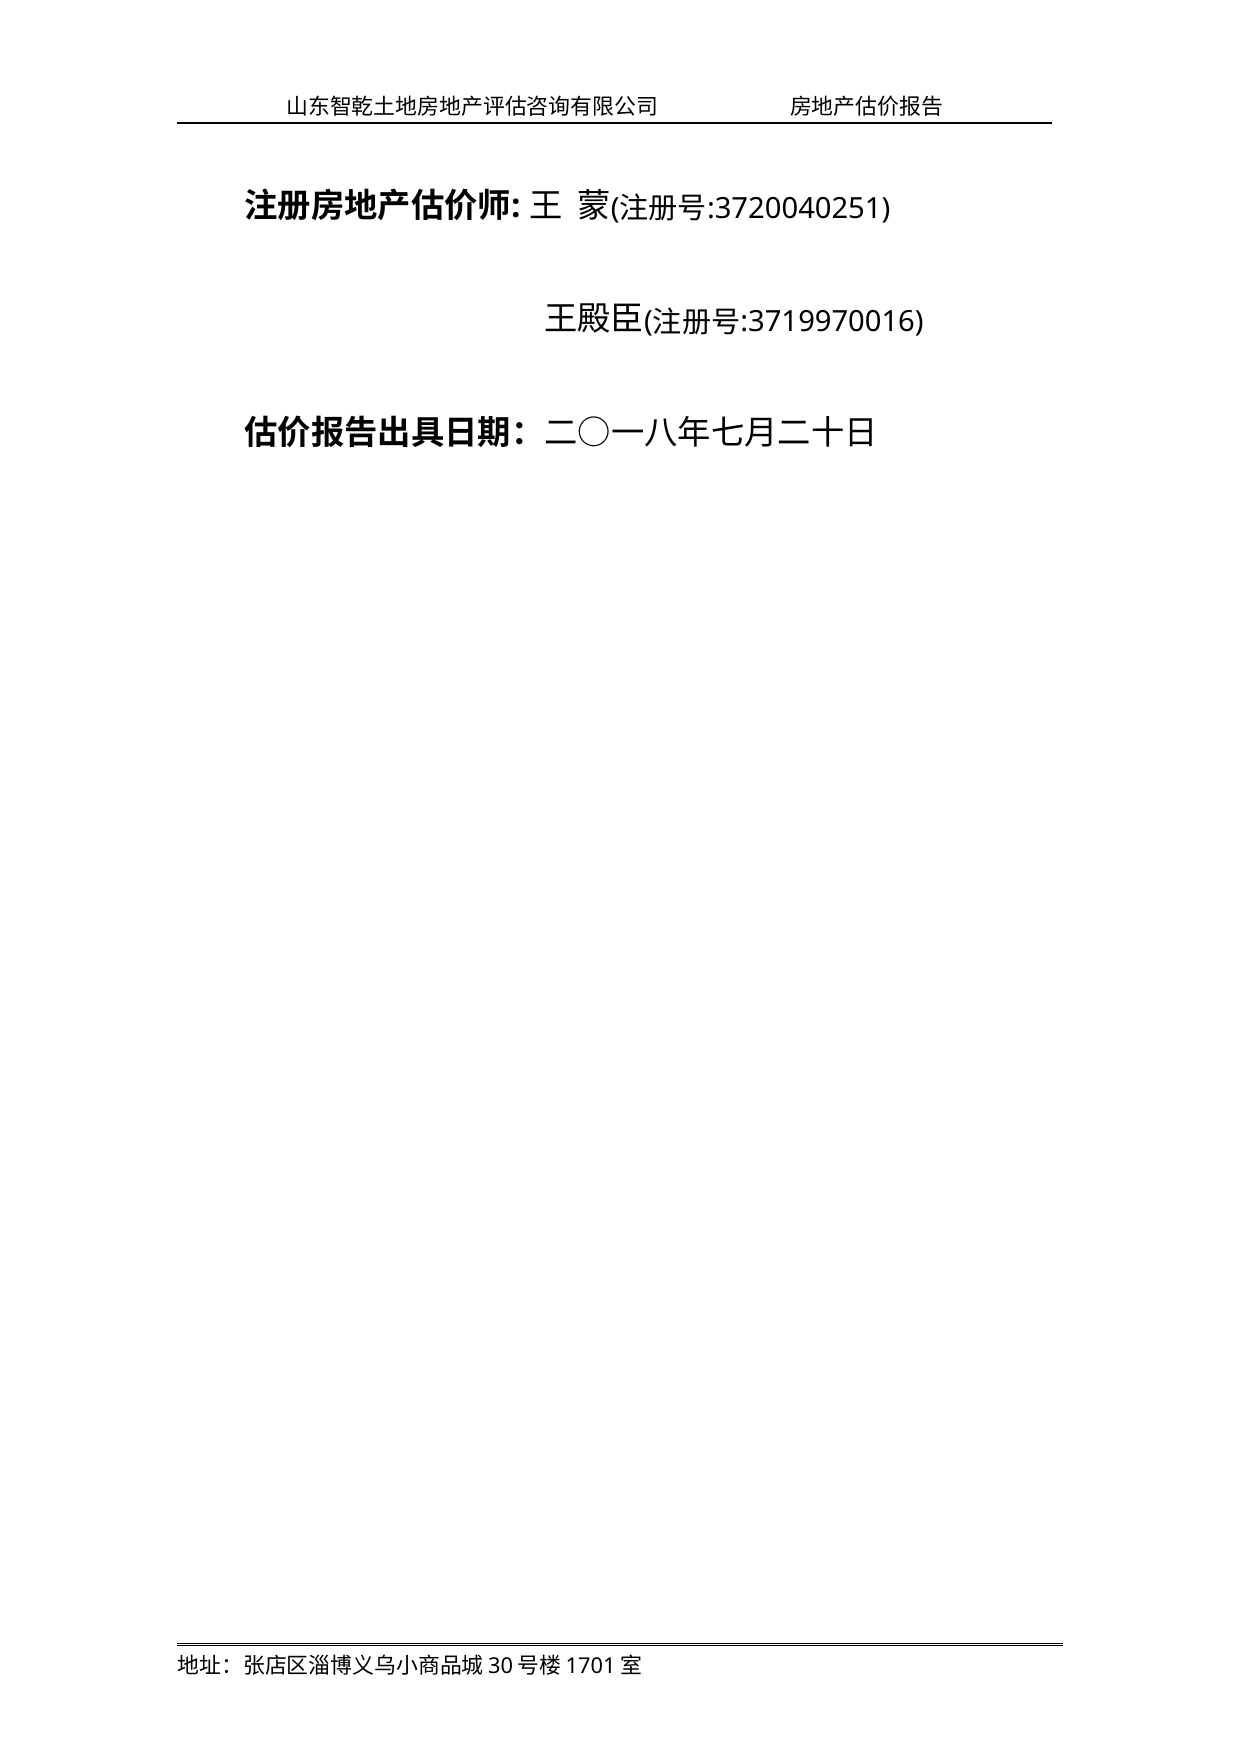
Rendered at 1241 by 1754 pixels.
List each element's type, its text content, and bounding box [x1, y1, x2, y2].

text 王殿臣(注册号:3719970016) [177, 275, 1063, 340]
text 估价报告出具日期：二○一八年七月二十日 [177, 389, 1063, 454]
text 注册房地产估价师: 王 蒙(注册号:3720040251) [177, 162, 1063, 227]
